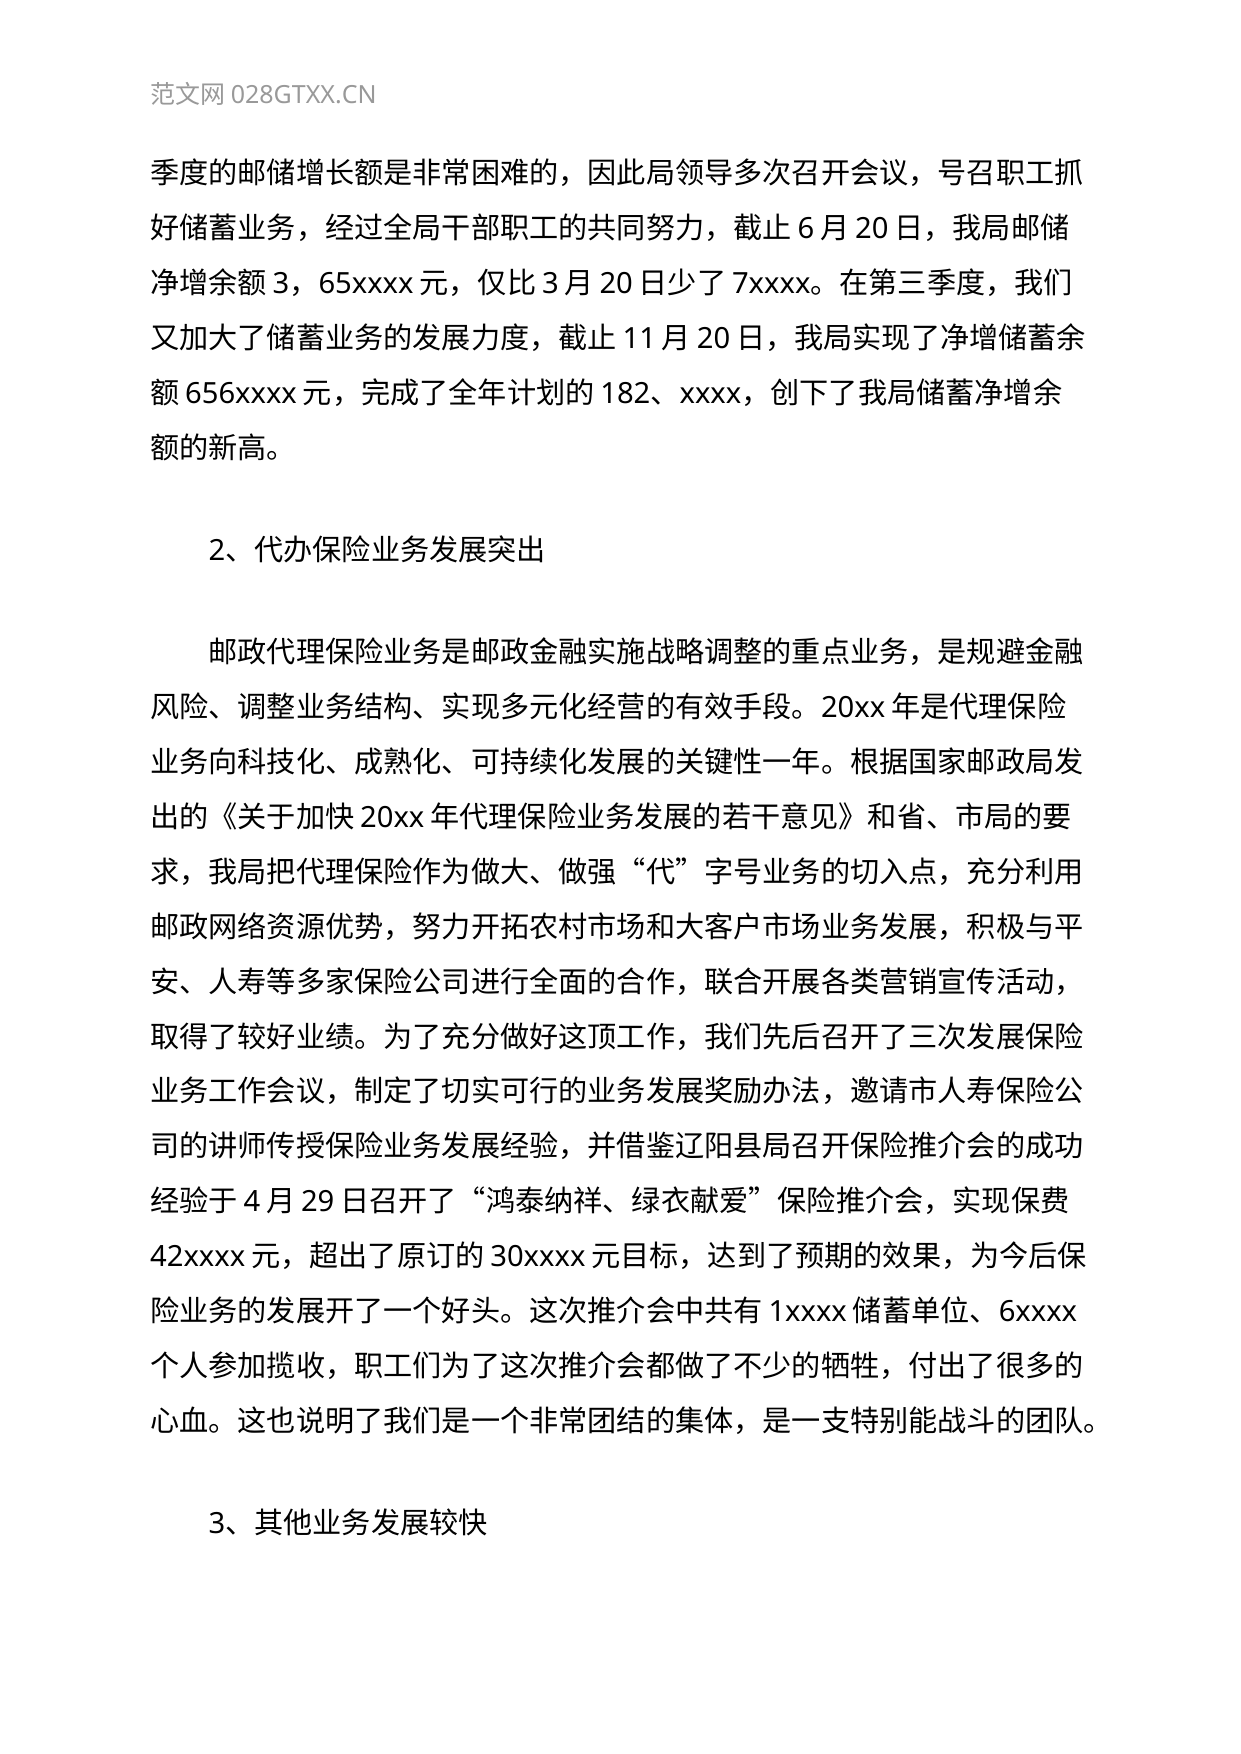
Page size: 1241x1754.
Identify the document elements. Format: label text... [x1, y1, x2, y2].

text 2、代办保险业务发展突出 [150, 527, 1090, 569]
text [150, 150, 1090, 467]
text 3、其他业务发展较快 [150, 1499, 1090, 1542]
text 邮政代理保险业务是邮政金融实施战略调整的重点业务，是规避金融风险、调整业务结构、实现多元化经营的有效手段。20xx年是代理保险业务向科技化、成熟化、可持续化发展的关键性一年。根据国家邮政局发出的《关于加快20xx年代理保险业务发展的若干意见》和省、市局的要求，我局把代理保险作为做大、做强“代”字号业务的切入点，充分利用邮政网络资源优势，努力开拓农村市场和大客户市场业务发展，积极与平安、人寿等多家保险公司进行全面的合作，联合开展各类营销宣传活动，取得了较好业绩。为了充分做好这顶工作，我们先后召开了三次发展保险业务工作会议，制定了切实可行的业务发展奖励办法，邀请市人寿保险公司的讲师传授保险业务发展经验，并借鉴辽阳县局召开保险推介会的成功经验于4月29日召开了“鸿泰纳祥、绿衣献爱”保险推介会，实现保费42xxxx元，超出了原订的30xxxx元目标，达到了预期的效果，为今后保险业务的发展开了一个好头。这次推介会中共有1xxxx储蓄单位、6xxxx个人参加揽收，职工们为了这次推介会都做了不少的牺牲，付出了很多的心血。这也说明了我们是一个非常团结的集体，是一支特别能战斗的团队。 [150, 629, 1090, 1440]
